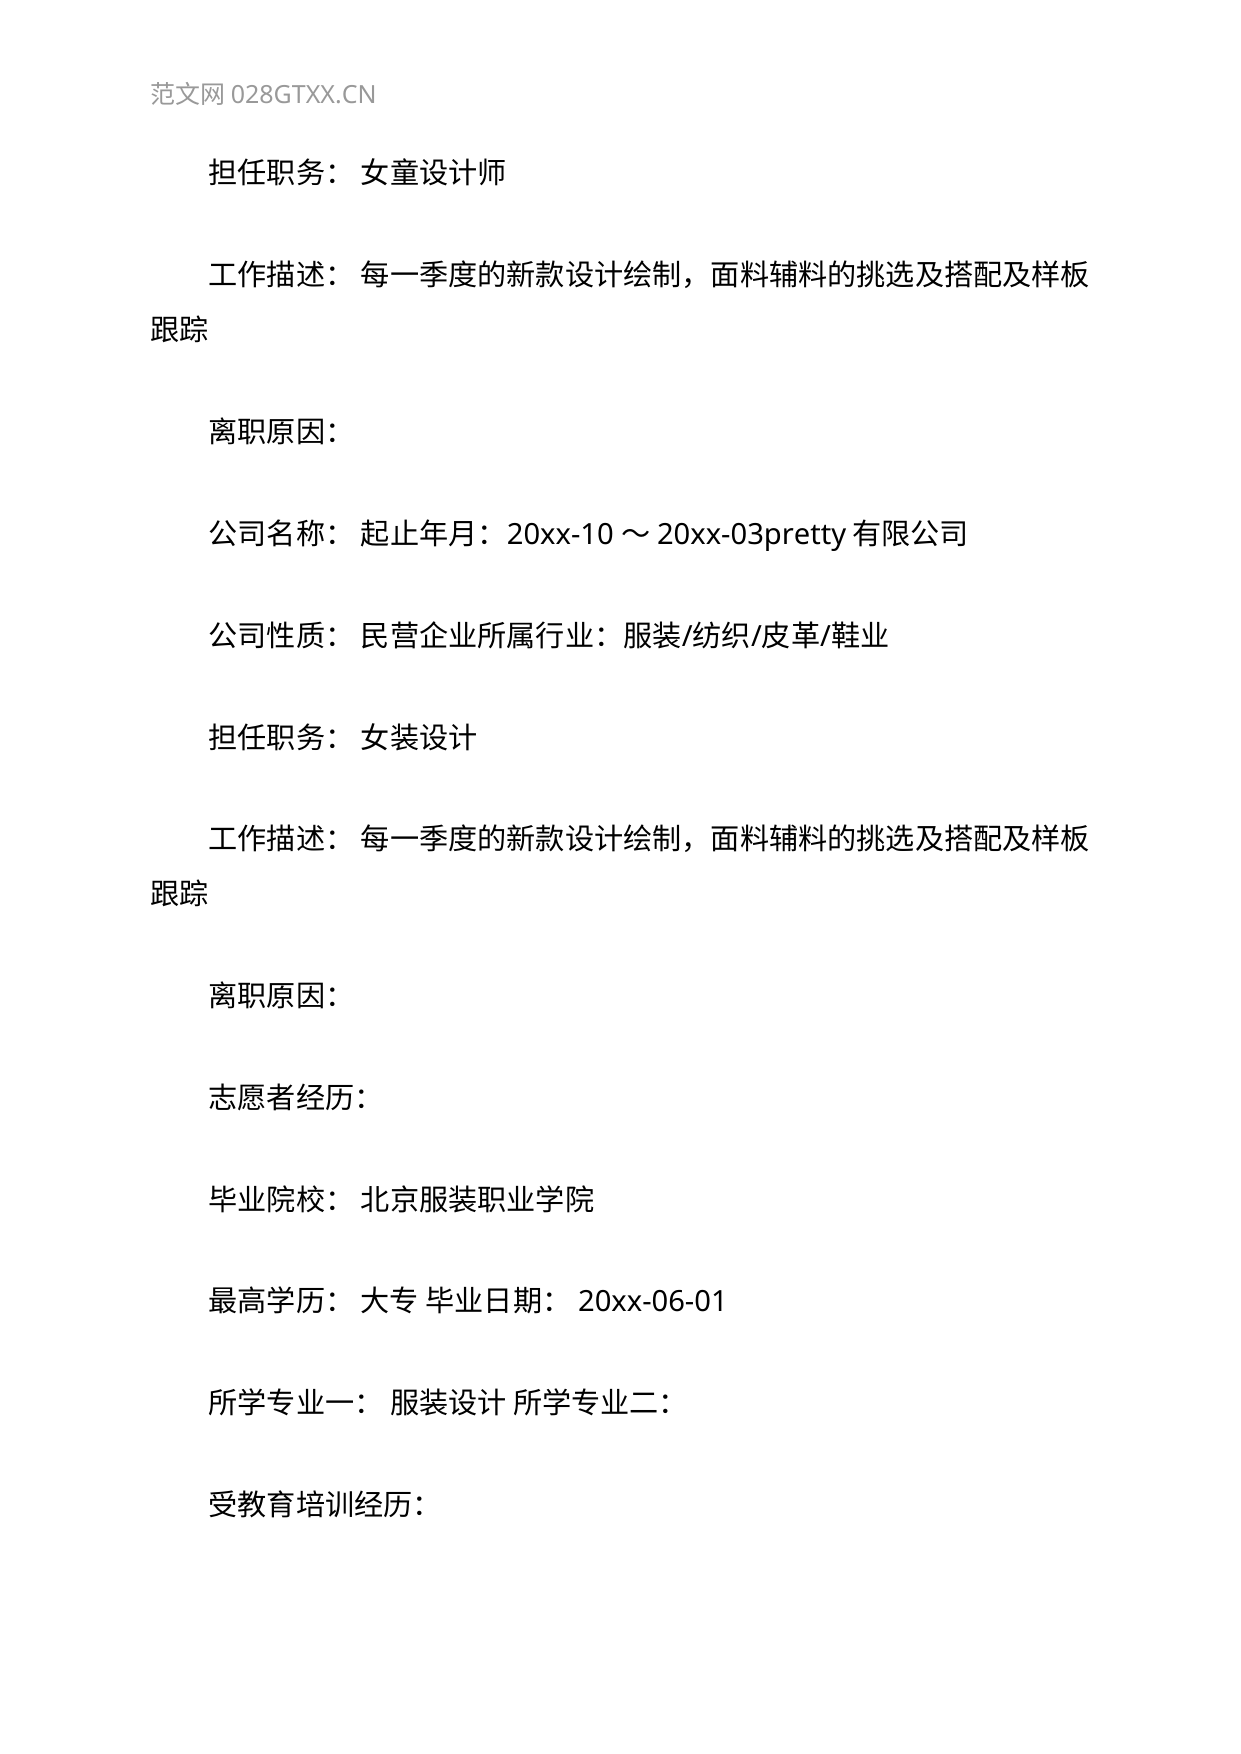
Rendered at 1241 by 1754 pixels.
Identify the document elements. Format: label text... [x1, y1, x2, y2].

text 所学专业一： 服装设计 所学专业二： [150, 1380, 1090, 1422]
text 担任职务： 女童设计师 [150, 150, 1090, 192]
text 工作描述： 每一季度的新款设计绘制，面料辅料的挑选及搭配及样板跟踪 [150, 252, 1090, 349]
text 工作描述： 每一季度的新款设计绘制，面料辅料的挑选及搭配及样板跟踪 [150, 816, 1090, 913]
text 志愿者经历： [150, 1074, 1090, 1117]
text 公司性质： 民营企业所属行业：服装/纺织/皮革/鞋业 [150, 612, 1090, 654]
text 离职原因： [150, 973, 1090, 1015]
text 受教育培训经历： [150, 1482, 1090, 1524]
text 毕业院校： 北京服装职业学院 [150, 1176, 1090, 1218]
text 担任职务： 女装设计 [150, 714, 1090, 756]
text 公司名称： 起止年月：20xx-10 ～ 20xx-03pretty有限公司 [150, 510, 1090, 553]
text 最高学历： 大专 毕业日期： 20xx-06-01 [150, 1278, 1090, 1320]
text 离职原因： [150, 408, 1090, 451]
